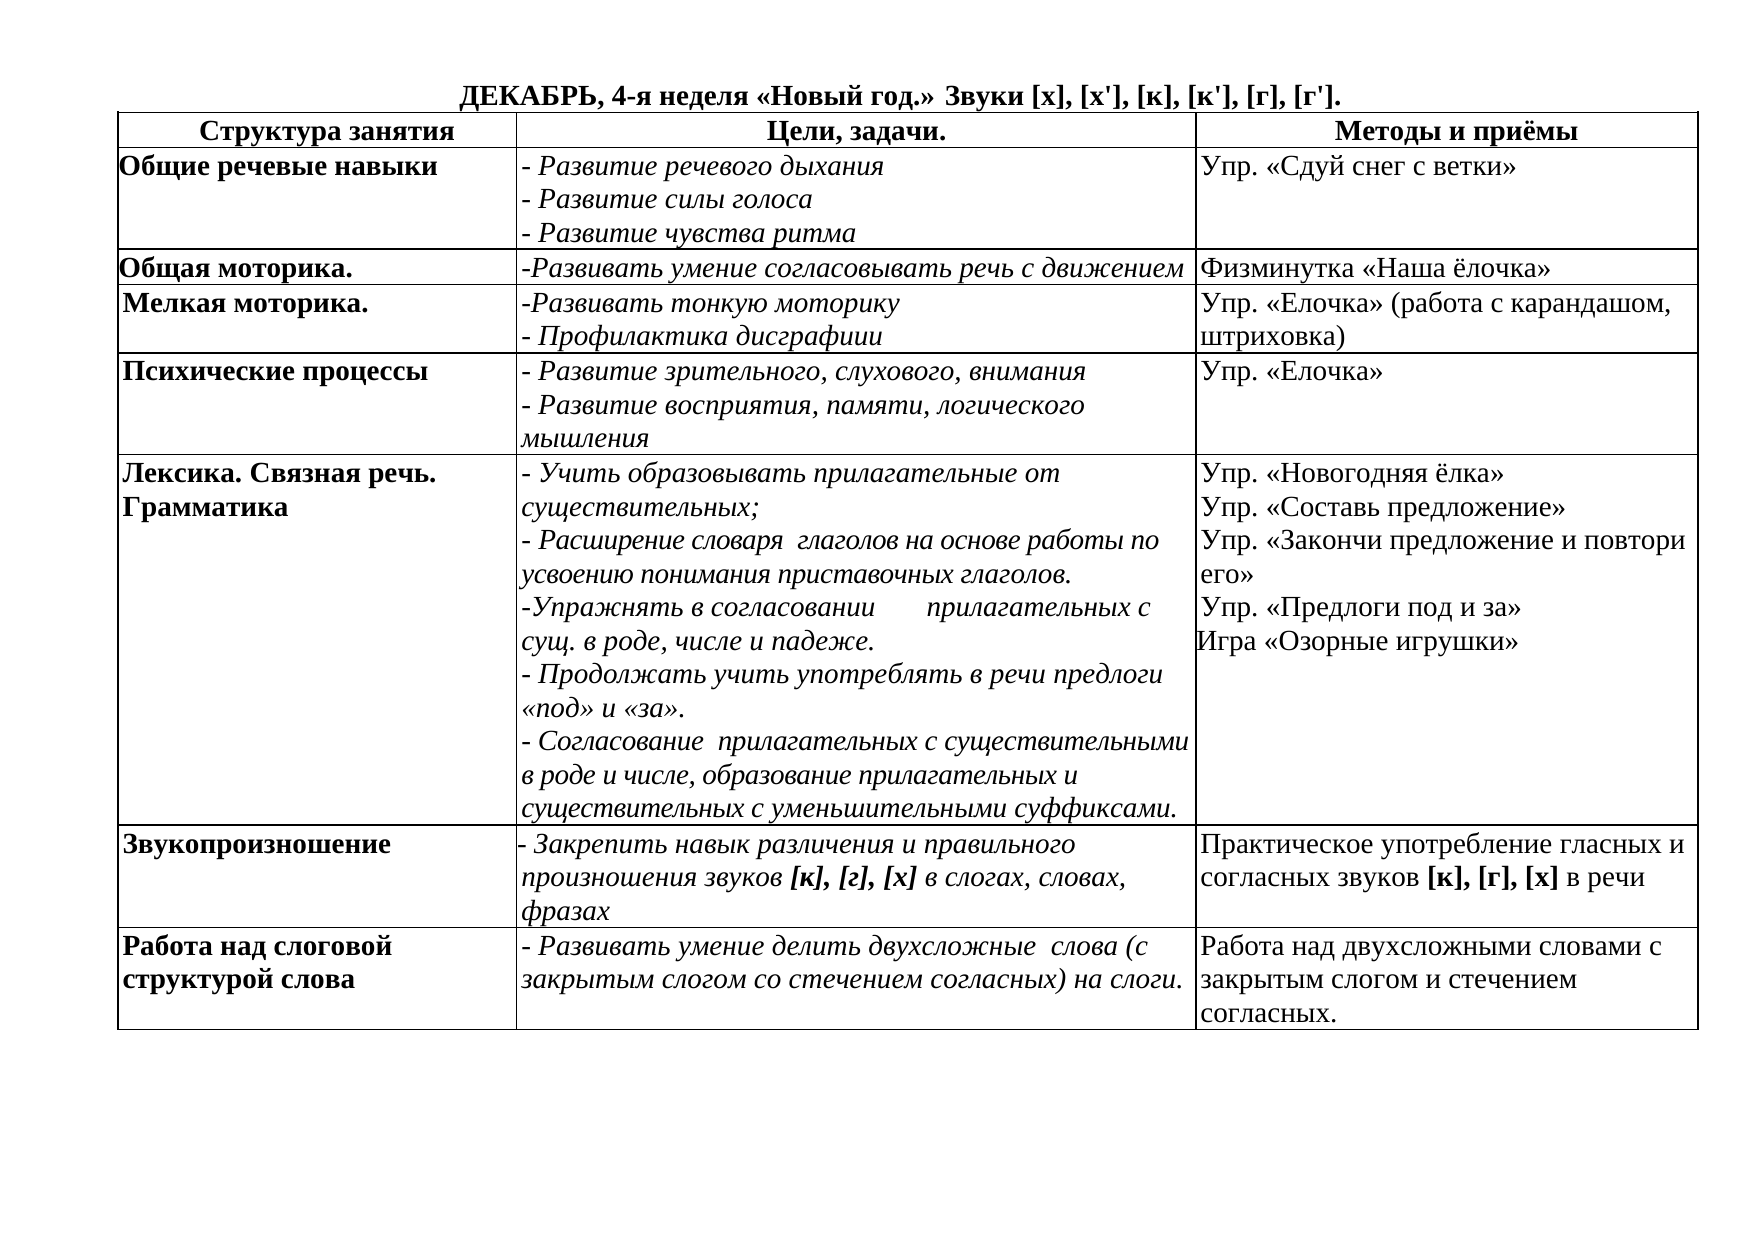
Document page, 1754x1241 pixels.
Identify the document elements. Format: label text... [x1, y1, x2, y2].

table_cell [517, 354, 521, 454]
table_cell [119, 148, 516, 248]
text ДЕКАБРЬ, 4-я неделя «Новый год.» Звуки [х], [х'], [к], [к'], [г], [г']. [151, 78, 1614, 111]
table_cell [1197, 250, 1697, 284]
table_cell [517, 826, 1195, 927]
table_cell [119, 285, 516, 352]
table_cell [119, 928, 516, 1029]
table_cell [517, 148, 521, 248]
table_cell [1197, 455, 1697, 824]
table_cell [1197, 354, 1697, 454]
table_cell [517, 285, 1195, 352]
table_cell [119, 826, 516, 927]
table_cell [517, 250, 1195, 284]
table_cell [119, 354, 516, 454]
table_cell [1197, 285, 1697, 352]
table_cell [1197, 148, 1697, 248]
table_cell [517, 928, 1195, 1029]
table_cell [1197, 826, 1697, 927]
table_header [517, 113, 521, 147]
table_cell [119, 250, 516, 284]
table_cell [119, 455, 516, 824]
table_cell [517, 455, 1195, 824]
